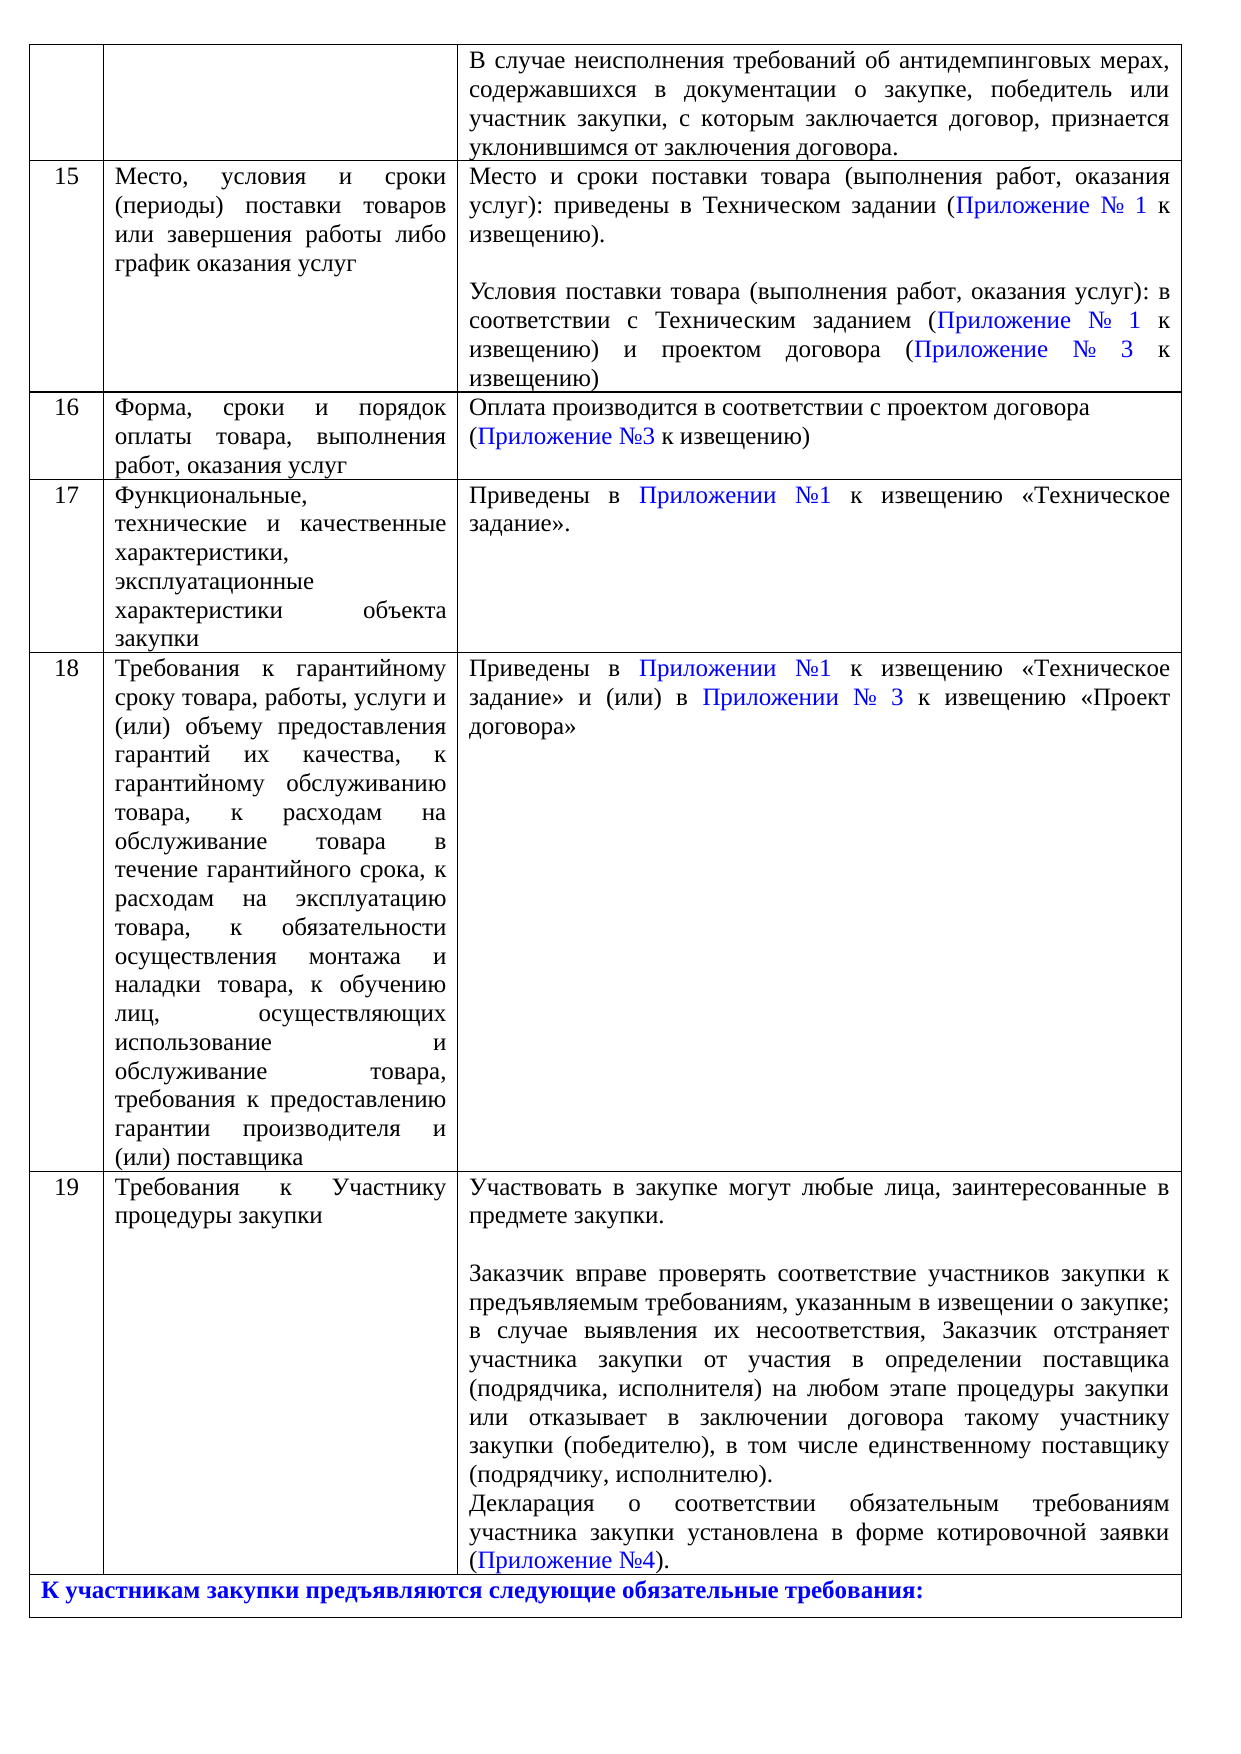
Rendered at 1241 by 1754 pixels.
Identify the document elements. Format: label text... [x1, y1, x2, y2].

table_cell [458, 45, 1181, 160]
table_cell 16 [30, 393, 103, 479]
table_cell 14 [30, 45, 103, 160]
table_cell Функциональные, технические и качественные характеристики, эксплуатационные характеристики объекта закупки [104, 480, 457, 652]
table_cell 15 [30, 161, 103, 391]
table_cell Оплата производится в соответствии с проектом договора (Приложение №3 к извещению) [458, 393, 1181, 479]
table_cell Требования к Участнику процедуры закупки [104, 1172, 457, 1574]
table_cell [104, 45, 457, 160]
table_cell Место, условия и сроки (периоды) поставки товаров или завершения работы либо график оказания услуг [104, 161, 457, 391]
table_cell 17 [30, 480, 103, 652]
table_cell 19 [30, 1172, 103, 1574]
table_cell 18 [30, 653, 103, 1171]
table_cell Приведены в Приложении №1 к извещению «Техническое задание». [458, 480, 1181, 652]
table_cell Место и сроки поставки товара (выполнения работ, оказания услуг): приведены в Техническом задании (Приложение № 1 к извещению). Условия поставки товара (выполнения работ, оказания услуг): в соответствии с Техническим заданием (Приложение № 1 к извещению) и проектом договора (Приложение № 3 к извещению) [458, 161, 1181, 391]
table_cell Форма, сроки и порядок оплаты товара, выполнения работ, оказания услуг [104, 393, 457, 479]
table_cell Участвовать в закупке могут любые лица, заинтересованные в предмете закупки. Заказчик вправе проверять соответствие участников закупки к предъявляемым требованиям, указанным в извещении о закупке; в случае выявления их несоответствия, Заказчик отстраняет участника закупки от участия в определении поставщика (подрядчика, исполнителя) на любом этапе процедуры закупки или отказывает в заключении договора такому участнику закупки (победителю), в том числе единственному поставщику (подрядчику, исполнителю). Декларация о соответствии обязательным требованиям участника закупки установлена в форме котировочной заявки (Приложение №4). [458, 1172, 1181, 1574]
table_cell К участникам закупки предъявляются следующие обязательные требования: [30, 1575, 1181, 1617]
table_cell Требования к гарантийному сроку товара, работы, услуги и (или) объему предоставления гарантий их качества, к гарантийному обслуживанию товара, к расходам на обслуживание товара в течение гарантийного срока, к расходам на эксплуатацию товара, к обязательности осуществления монтажа и наладки товара, к обучению лиц, осуществляющих использование и обслуживание товара, требования к предоставлению гарантии производителя и (или) поставщика [104, 653, 457, 1171]
table_cell Приведены в Приложении №1 к извещению «Техническое задание» и (или) в Приложении № 3 к извещению «Проект договора» [458, 653, 1181, 1171]
